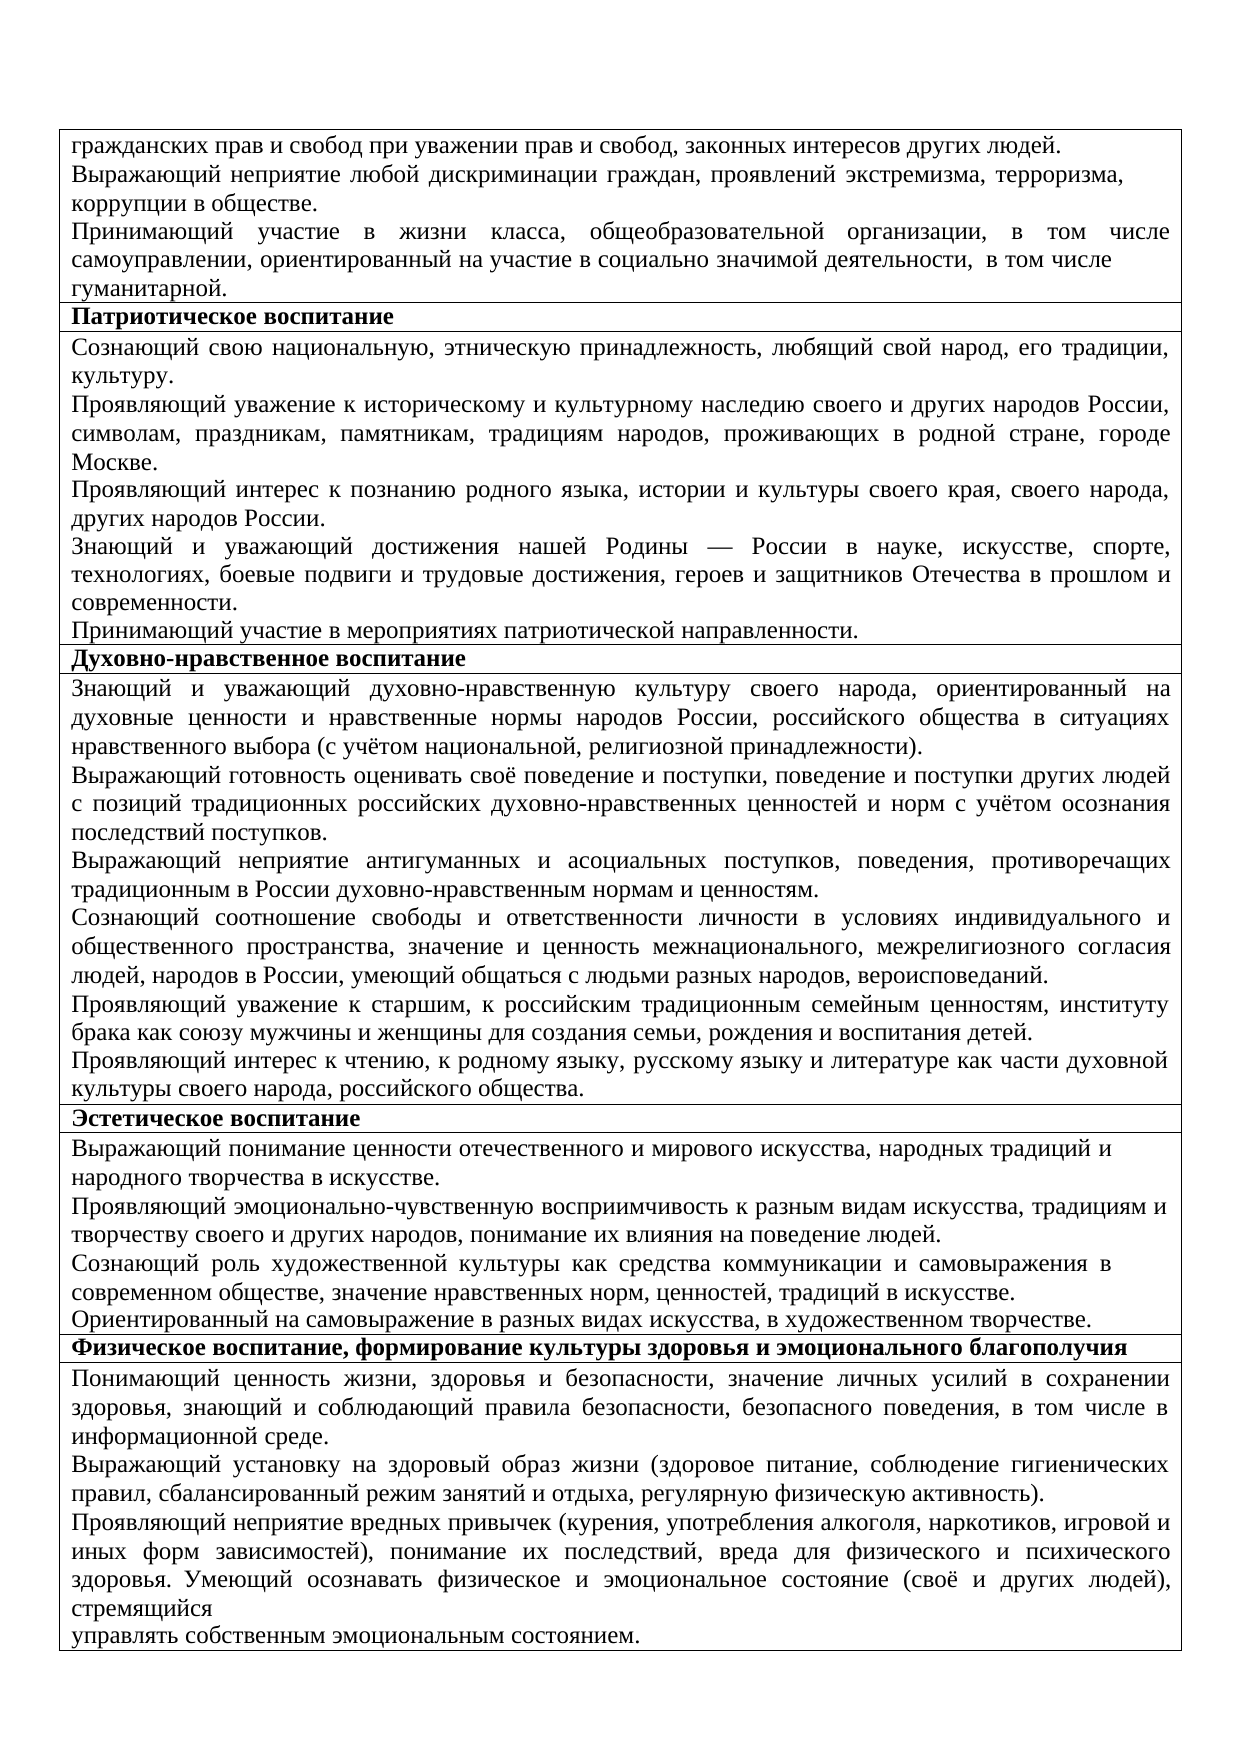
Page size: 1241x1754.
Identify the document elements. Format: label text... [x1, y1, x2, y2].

table_cell Выражающий понимание ценности отечественного и мирового искусства, народных традиций и народного творчества в искусстве. Проявляющий эмоционально-чувственную восприимчивость к разным видам искусства, традициям и творчеству своего и других народов, понимание их влияния на поведение людей. Сознающий роль художественной культуры как средства коммуникации и самовыражения в современном обществе, значение нравственных норм, ценностей, традиций в искусстве. Ориентированный на самовыражение в разных видах искусства, в художественном творчестве. [60, 1133, 1181, 1334]
table_header гражданских прав и свобод при уважении прав и свобод, законных интересов других людей. Выражающий неприятие любой дискриминации граждан, проявлений экстремизма, терроризма, коррупции в обществе. Принимающий участие в жизни класса, общеобразовательной организации, в том числе самоуправлении, ориентированный на участие в социально значимой деятельности, в том числе гуманитарной. [60, 130, 1181, 302]
table_cell Знающий и уважающий духовно-нравственную культуру своего народа, ориентированный на духовные ценности и нравственные нормы народов России, российского общества в ситуациях нравственного выбора (с учётом национальной, религиозной принадлежности). Выражающий готовность оценивать своё поведение и поступки, поведение и поступки других людей с позиций традиционных российских духовно-нравственных ценностей и норм с учётом осознания последствий поступков. Выражающий неприятие антигуманных и асоциальных поступков, поведения, противоречащих традиционным в России духовно-нравственным нормам и ценностям. Сознающий соотношение свободы и ответственности личности в условиях индивидуального и общественного пространства, значение и ценность межнационального, межрелигиозного согласия людей, народов в России, умеющий общаться с людьми разных народов, вероисповеданий. Проявляющий уважение к старшим, к российским традиционным семейным ценностям, институту брака как союзу мужчины и женщины для создания семьи, рождения и воспитания детей. Проявляющий интерес к чтению, к родному языку, русскому языку и литературе как части духовной культуры своего народа, российского общества. [60, 674, 1181, 1103]
table_cell Духовно-нравственное воспитание [60, 645, 1181, 672]
table_cell Патриотическое воспитание [60, 303, 1181, 331]
table_cell Понимающий ценность жизни, здоровья и безопасности, значение личных усилий в сохранении здоровья, знающий и соблюдающий правила безопасности, безопасного поведения, в том числе в информационной среде. Выражающий установку на здоровый образ жизни (здоровое питание, соблюдение гигиенических правил, сбалансированный режим занятий и отдыха, регулярную физическую активность). Проявляющий неприятие вредных привычек (курения, употребления алкоголя, наркотиков, игровой и иных форм зависимостей), понимание их последствий, вреда для физического и психического здоровья. Умеющий осознавать физическое и эмоциональное состояние (своё и других людей), стремящийся управлять собственным эмоциональным состоянием. [60, 1363, 1181, 1649]
table_cell Физическое воспитание, формирование культуры здоровья и эмоционального благополучия [60, 1335, 1181, 1362]
table_cell Сознающий свою национальную, этническую принадлежность, любящий свой народ, его традиции, культуру. Проявляющий уважение к историческому и культурному наследию своего и других народов России, символам, праздникам, памятникам, традициям народов, проживающих в родной стране, городе Москве. Проявляющий интерес к познанию родного языка, истории и культуры своего края, своего народа, других народов России. Знающий и уважающий достижения нашей Родины — России в науке, искусстве, спорте, технологиях, боевые подвиги и трудовые достижения, героев и защитников Отечества в прошлом и современности. Принимающий участие в мероприятиях патриотической направленности. [60, 332, 1181, 643]
table_cell Эстетическое воспитание [60, 1105, 1181, 1132]
